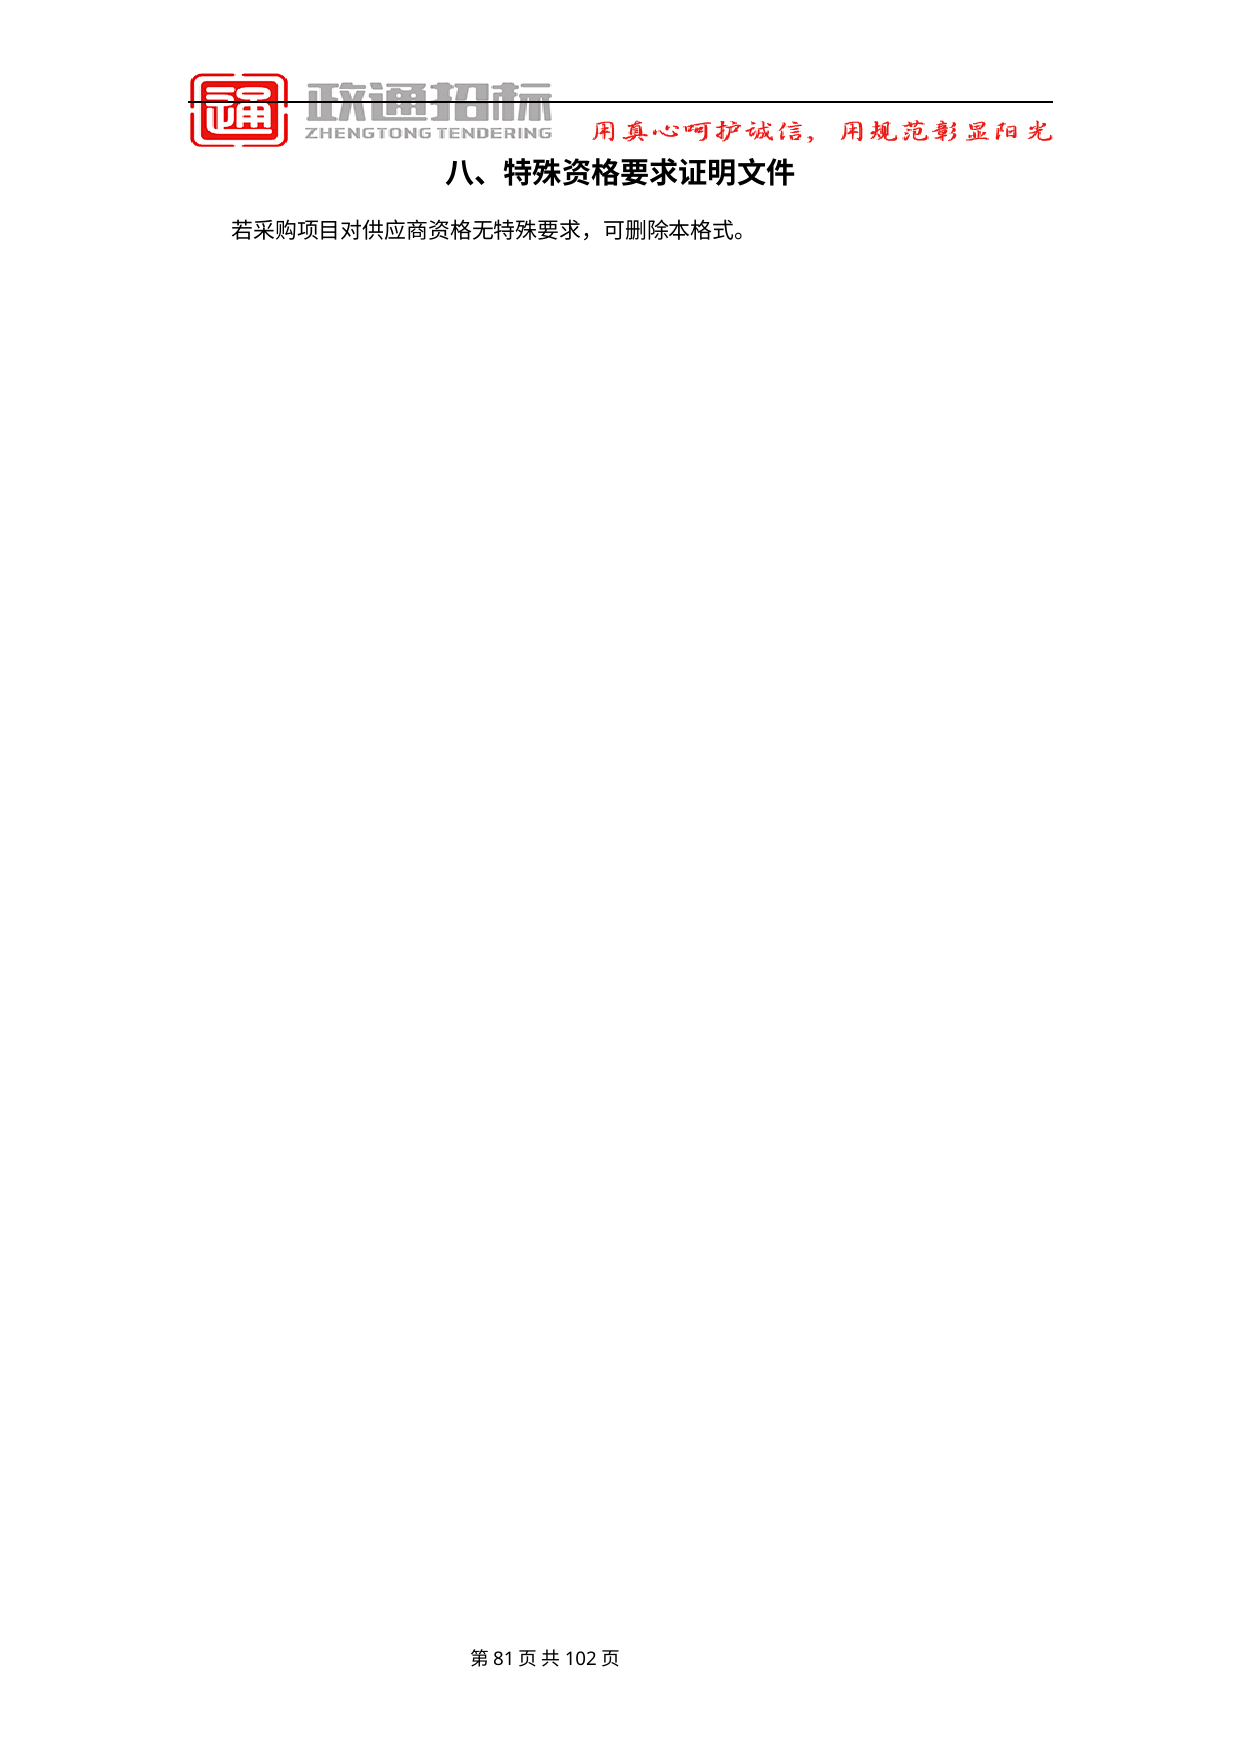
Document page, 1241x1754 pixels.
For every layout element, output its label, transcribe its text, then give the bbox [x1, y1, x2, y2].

picture [188, 103, 1053, 147]
picture [188, 73, 1053, 101]
text 若采购项目对供应商资格无特殊要求，可删除本格式。 [187, 213, 1053, 245]
subtitle 八、特殊资格要求证明文件 [187, 150, 1053, 192]
